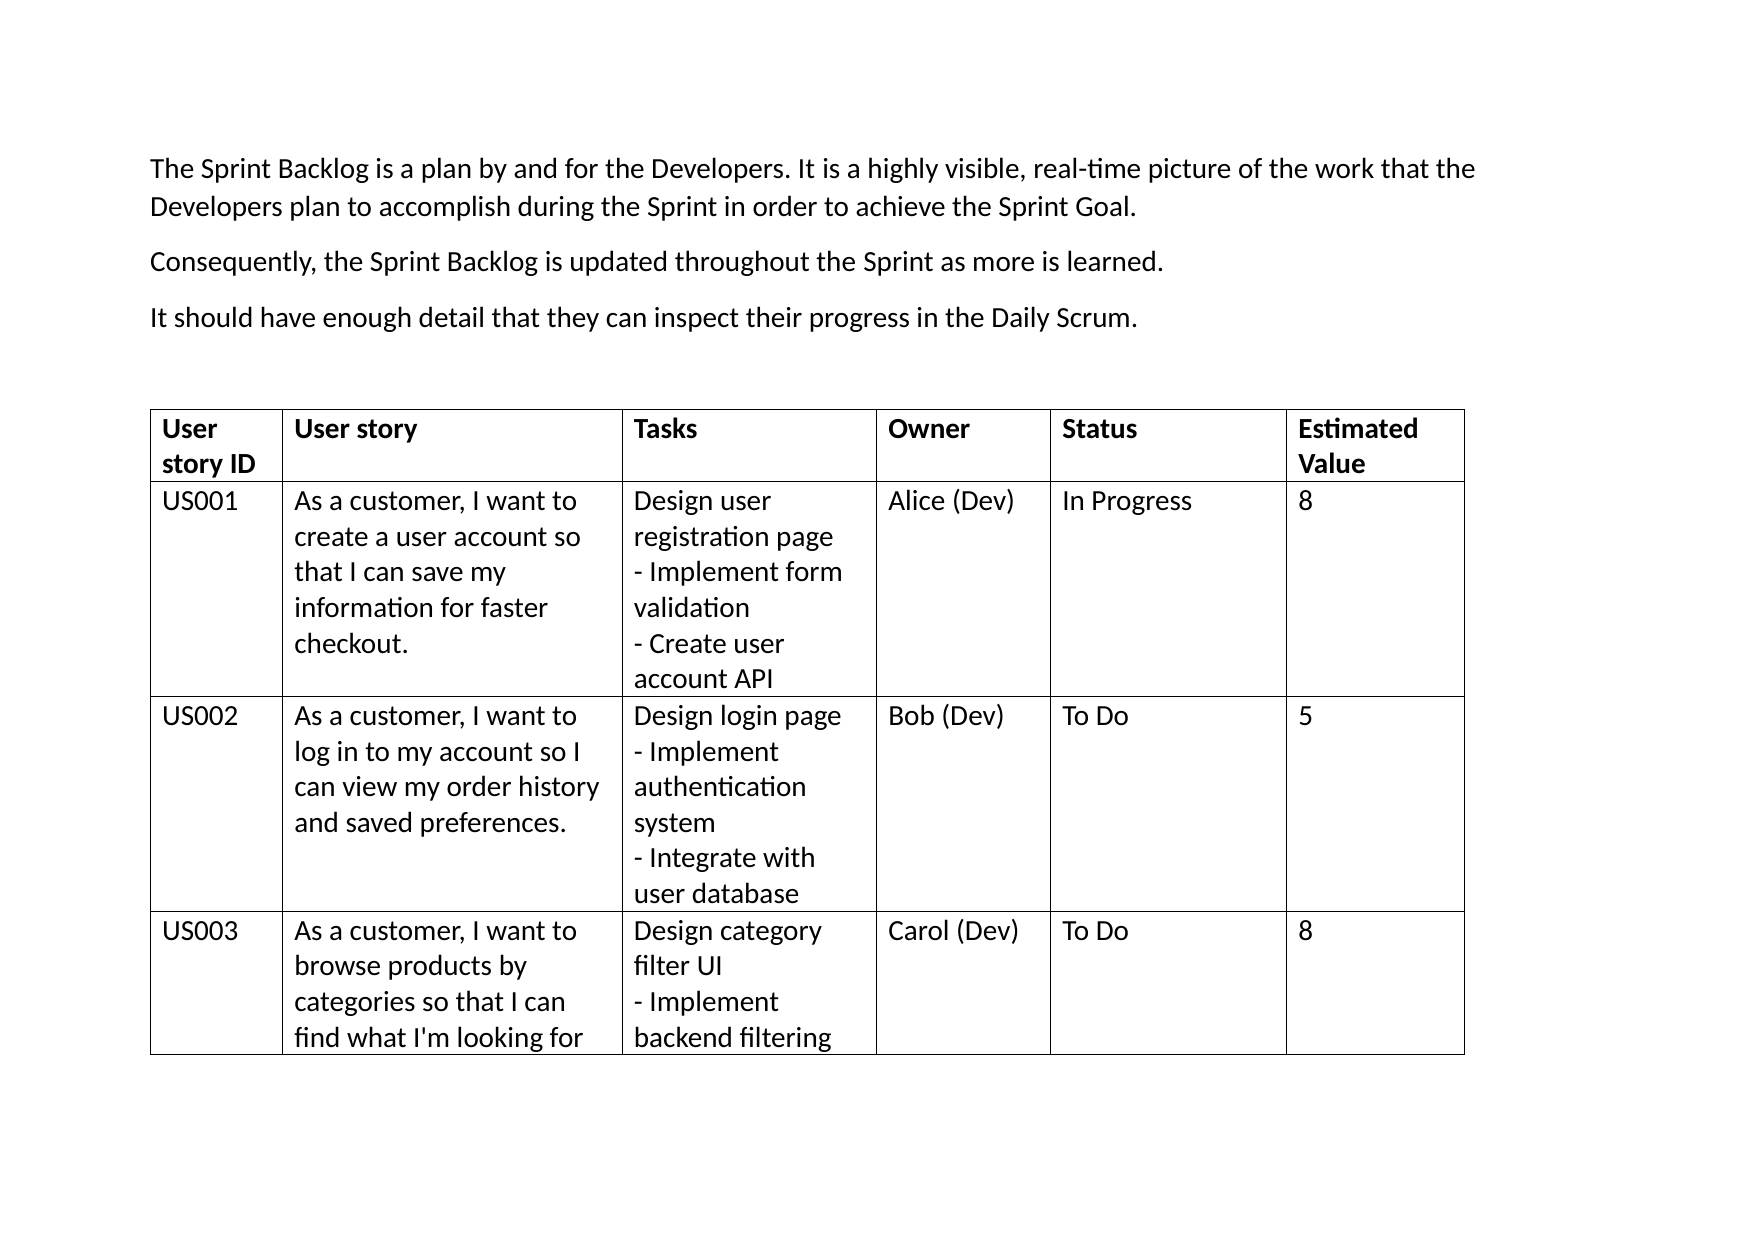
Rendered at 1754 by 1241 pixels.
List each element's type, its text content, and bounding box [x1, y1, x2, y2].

text It should have enough detail that they can inspect their progress in the Daily Scrum. [150, 299, 1604, 334]
table_cell Carol (Dev) [877, 912, 1050, 1054]
table_cell US001 [151, 482, 282, 696]
table_header Owner [877, 410, 1050, 481]
table_cell Bob (Dev) [877, 697, 1050, 911]
table_cell Design user registration page - Implement form validation - Create user account API [623, 482, 876, 696]
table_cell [623, 912, 876, 1054]
table_cell 5 [1287, 697, 1464, 911]
table_header User story [283, 410, 622, 481]
table_header User story ID [151, 410, 282, 481]
text Consequently, the Sprint Backlog is updated throughout the Sprint as more is learned. [150, 243, 1604, 279]
table_cell Alice (Dev) [877, 482, 1050, 696]
table_cell 8 [1287, 912, 1464, 1054]
table_cell 8 [1287, 482, 1464, 696]
table_header Estimated Value [1287, 410, 1464, 481]
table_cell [283, 912, 622, 1054]
table_cell Design login page - Implement authentication system - Integrate with user database [623, 697, 876, 911]
table_cell US003 [151, 912, 282, 1054]
table_cell As a customer, I want to create a user account so that I can save my information for faster checkout. [283, 482, 622, 696]
table_header Status [1051, 410, 1286, 481]
table_cell To Do [1051, 912, 1286, 1054]
table_cell To Do [1051, 697, 1286, 911]
table_cell As a customer, I want to log in to my account so I can view my order history and saved preferences. [283, 697, 622, 911]
table_cell In Progress [1051, 482, 1286, 696]
table_cell US002 [151, 697, 282, 911]
table_header Tasks [623, 410, 876, 481]
text The Sprint Backlog is a plan by and for the Developers. It is a highly visible, real-time picture of the work that the Developers plan to accomplish during the Sprint in order to achieve the Sprint Goal. [150, 150, 1604, 224]
